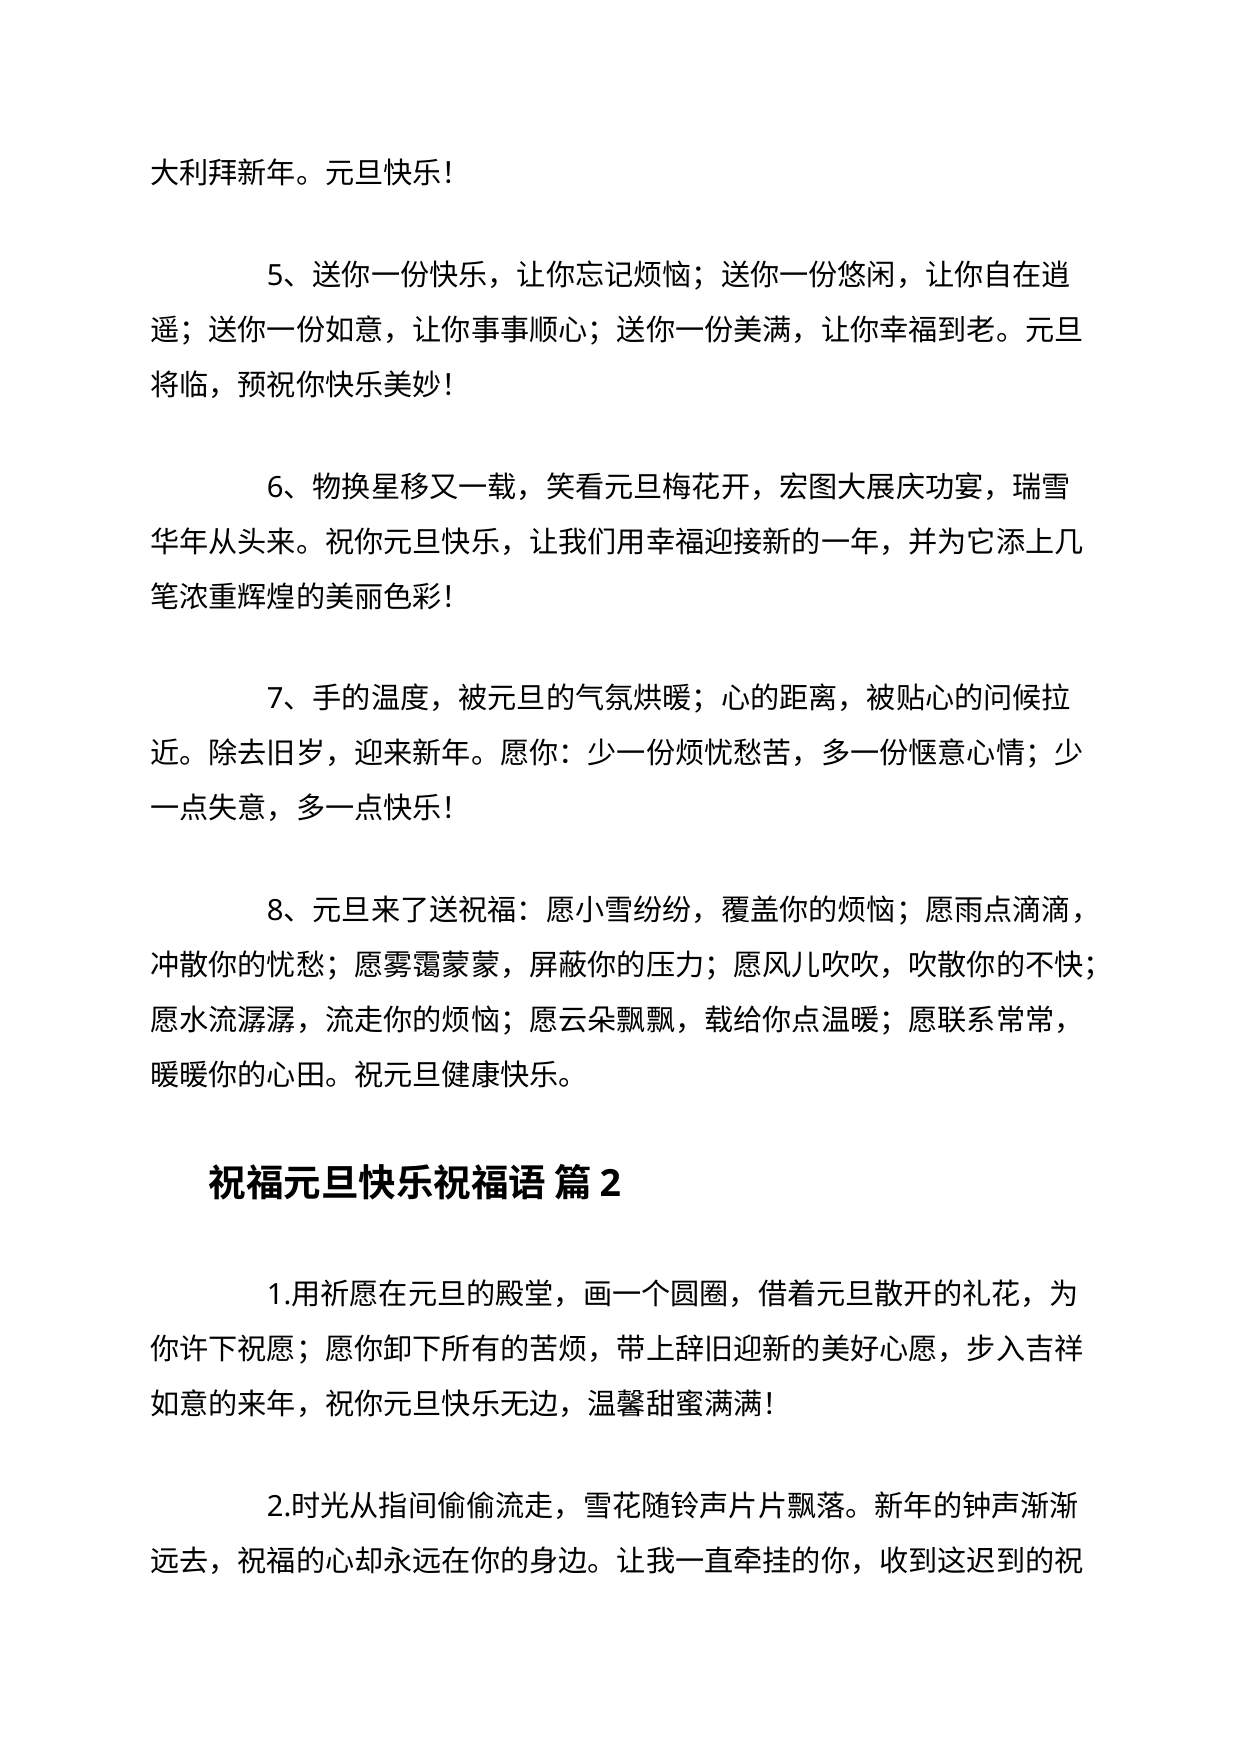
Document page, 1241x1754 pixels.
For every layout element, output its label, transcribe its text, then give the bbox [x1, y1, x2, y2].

text 6、物换星移又一载，笑看元旦梅花开，宏图大展庆功宴，瑞雪华年从头来。祝你元旦快乐，让我们用幸福迎接新的一年，并为它添上几笔浓重辉煌的美丽色彩！ [150, 463, 1090, 616]
text 5、送你一份快乐，让你忘记烦恼；送你一份悠闲，让你自在逍遥；送你一份如意，让你事事顺心；送你一份美满，让你幸福到老。元旦将临，预祝你快乐美妙！ [150, 252, 1090, 404]
text 8、元旦来了送祝福：愿小雪纷纷，覆盖你的烦恼；愿雨点滴滴，冲散你的忧愁；愿雾霭蒙蒙，屏蔽你的压力；愿风儿吹吹，吹散你的不快；愿水流潺潺，流走你的烦恼；愿云朵飘飘，载给你点温暖；愿联系常常，暖暖你的心田。祝元旦健康快乐。 [150, 887, 1090, 1094]
text 7、手的温度，被元旦的气氛烘暖；心的距离，被贴心的问候拉近。除去旧岁，迎来新年。愿你：少一份烦忧愁苦，多一份惬意心情；少一点失意，多一点快乐！ [150, 675, 1090, 827]
text 祝福元旦快乐祝福语 篇2 [150, 1153, 1090, 1208]
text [150, 150, 1090, 192]
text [150, 1483, 1090, 1580]
text 1.用祈愿在元旦的殿堂，画一个圆圈，借着元旦散开的礼花，为你许下祝愿；愿你卸下所有的苦烦，带上辞旧迎新的美好心愿，步入吉祥如意的来年，祝你元旦快乐无边，温馨甜蜜满满！ [150, 1271, 1090, 1423]
